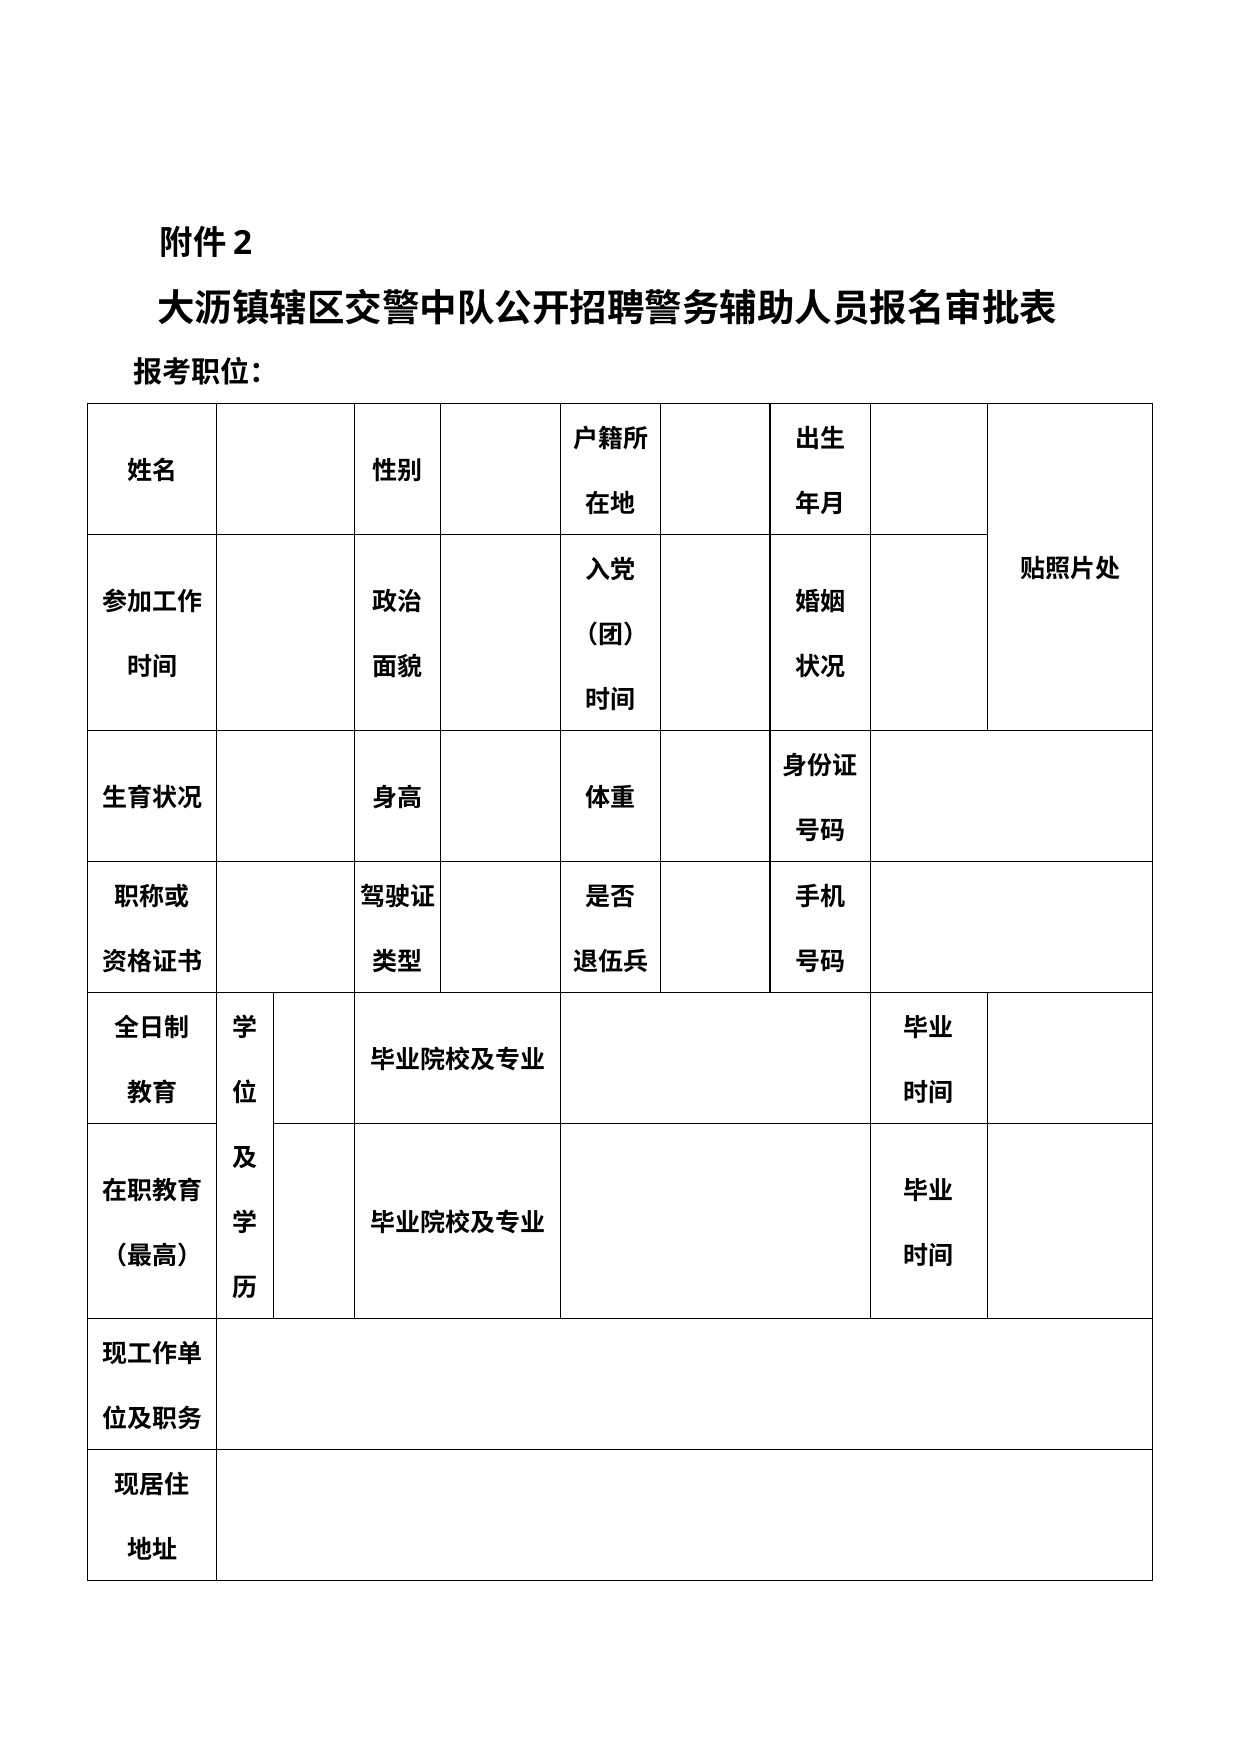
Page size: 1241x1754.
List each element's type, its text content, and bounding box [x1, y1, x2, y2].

table_cell [441, 731, 560, 861]
table_cell [441, 862, 560, 992]
table_cell [871, 731, 1152, 861]
table_cell [274, 993, 354, 1123]
table_cell [217, 731, 354, 861]
table_header 出生 年月 [771, 404, 870, 534]
table_cell [661, 862, 769, 992]
table_cell 参加工作时间 [88, 535, 216, 730]
text 报考职位： [133, 338, 1081, 403]
table_cell 婚姻 状况 [771, 535, 870, 730]
table_cell 现工作单位及职务 [88, 1319, 216, 1449]
table_cell [871, 535, 987, 730]
table_cell 毕业院校及专业 [355, 993, 560, 1123]
table_header 户籍所在地 [561, 404, 660, 534]
table_cell 入党（团） 时间 [561, 535, 660, 730]
table_cell 毕业 时间 [871, 993, 987, 1123]
table_header [441, 404, 560, 534]
table_cell [561, 993, 870, 1123]
table_cell 职称或 资格证书 [88, 862, 216, 992]
table_cell 政治 面貌 [355, 535, 440, 730]
table_cell [661, 535, 769, 730]
table_cell 现居住 地址 [88, 1450, 216, 1580]
text 大沥镇辖区交警中队公开招聘警务辅助人员报名审批表 [133, 273, 1081, 338]
table_cell 身高 [355, 731, 440, 861]
table_header 贴照片处 [988, 404, 1152, 730]
table_cell 体重 [561, 731, 660, 861]
table_cell [217, 1450, 1152, 1580]
table_cell 身份证号码 [771, 731, 870, 861]
table_cell [988, 993, 1152, 1123]
table_header 性别 [355, 404, 440, 534]
table_cell 在职教育 （最高） [88, 1124, 216, 1318]
table_cell 生育状况 [88, 731, 216, 861]
table_cell 毕业院校及专业 [355, 1124, 560, 1318]
table_cell [217, 535, 354, 730]
table_cell 是否 退伍兵 [561, 862, 660, 992]
table_cell [441, 535, 560, 730]
table_cell 手机 号码 [771, 862, 870, 992]
table_cell [988, 1124, 1152, 1318]
text 附件2 [159, 208, 1081, 273]
table_header [661, 404, 769, 534]
table_header [871, 404, 987, 534]
table_cell 毕业 时间 [871, 1124, 987, 1318]
table_header [217, 404, 354, 534]
table_cell 驾驶证 类型 [355, 862, 440, 992]
table_cell [661, 731, 769, 861]
table_cell [871, 862, 1152, 992]
table_header 姓名 [88, 404, 216, 534]
table_cell [217, 1319, 1152, 1449]
table_cell 全日制 教育 [88, 993, 216, 1123]
table_cell [561, 1124, 870, 1318]
table_cell [274, 1124, 354, 1318]
table_cell [217, 862, 354, 992]
table_cell 学位及学历 [217, 993, 273, 1318]
